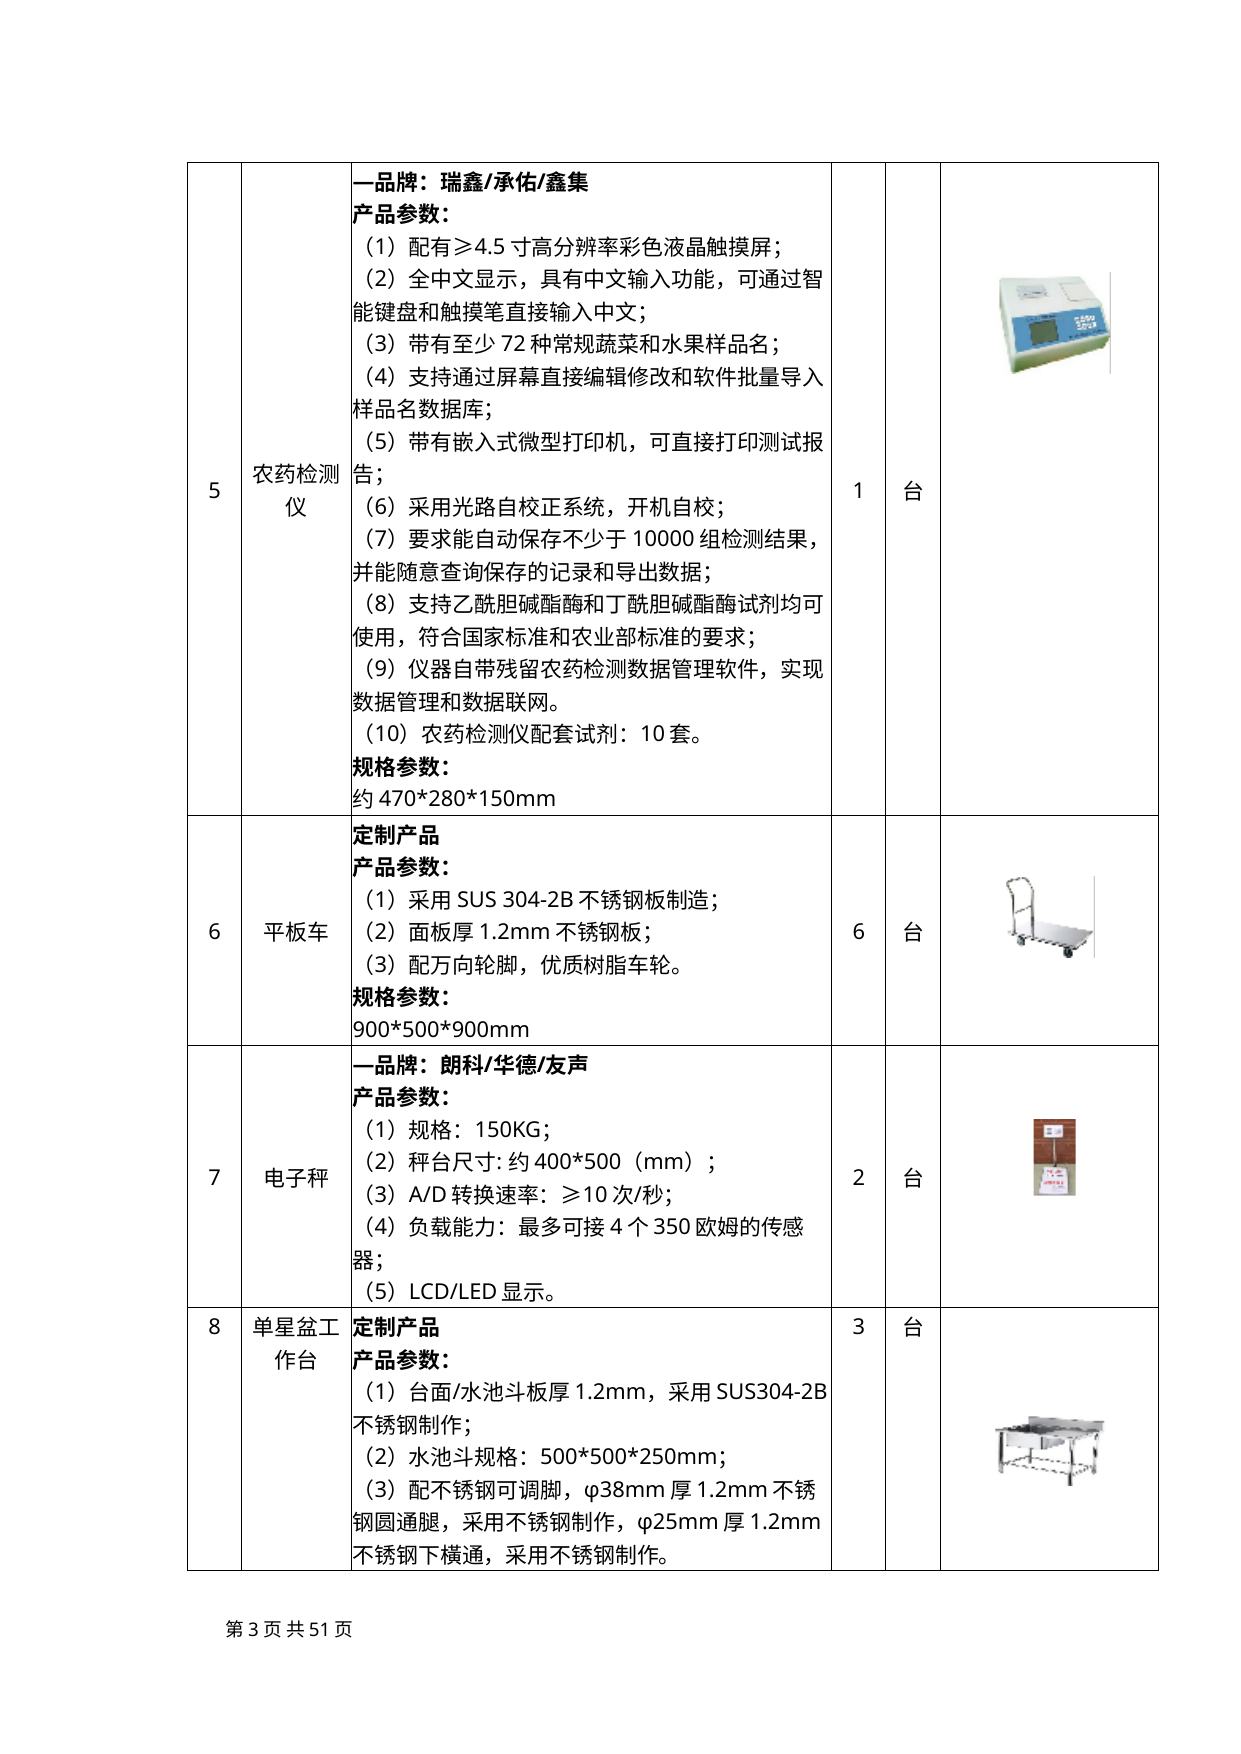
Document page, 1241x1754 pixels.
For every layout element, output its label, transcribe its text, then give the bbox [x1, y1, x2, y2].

table_cell —品牌：朗科/华德/友声 产品参数： （1）规格：150KG； （2）秤台尺寸: 约400*500（mm）； （3）A/D转换速率：≥10次/秒； （4）负载能力：最多可接4个350欧姆的传感器； （5）LCD/LED显示。 [352, 1046, 831, 1307]
picture [1033, 1119, 1076, 1197]
table_cell 6 [188, 816, 241, 1045]
table_cell 3 [832, 1308, 885, 1570]
picture [996, 272, 1112, 374]
table_cell 8 [188, 1308, 241, 1570]
table_cell [941, 1308, 1158, 1570]
table_cell 台 [886, 1046, 940, 1307]
table_cell —品牌：瑞鑫/承佑/鑫集 产品参数： 配有≥4.5寸高分辨率彩色液晶触摸屏； 全中文显示，具有中文输入功能，可通过智能键盘和触摸笔直接输入中文； 带有至少72种常规蔬菜和水果样品名； 支持通过屏幕直接编辑修改和软件批量导入样品名数据库； 带有嵌入式微型打印机，可直接打印测试报告； 采用光路自校正系统，开机自校； 要求能自动保存不少于10000组检测结果，并能随意查询保存的记录和导出数据； 支持乙酰胆碱酯酶和丁酰胆碱酯酶试剂均可使用，符合国家标准和农业部标准的要求； 仪器自带残留农药检测数据管理软件，实现数据管理和数据联网。 （10）农药检测仪配套试剂：10套。 规格参数： 约470*280*150mm [352, 163, 831, 814]
table_cell 1 [832, 163, 885, 814]
table_cell 平板车 [242, 816, 351, 1045]
table_cell 电子秤 [242, 1046, 351, 1307]
table_cell 台 [886, 1308, 940, 1570]
table_cell 5 [188, 163, 241, 814]
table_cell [352, 1308, 831, 1570]
table_cell 单星盆工作台 [242, 1308, 351, 1570]
table_cell 7 [188, 1046, 241, 1307]
table_cell [941, 163, 1158, 814]
table_cell 定制产品 产品参数： 采用SUS 304-2B不锈钢板制造； （2）面板厚1.2mm不锈钢板； （3）配万向轮脚，优质树脂车轮。 规格参数： 900*500*900mm [352, 816, 831, 1045]
table_cell [941, 816, 1158, 1045]
picture [994, 1415, 1106, 1486]
table_cell 农药检测仪 [242, 163, 351, 814]
table_cell 2 [832, 1046, 885, 1307]
table_cell [941, 1046, 1158, 1307]
table_cell 6 [832, 816, 885, 1045]
table_cell 台 [886, 816, 940, 1045]
picture [1005, 876, 1096, 958]
table_cell 台 [886, 163, 940, 814]
